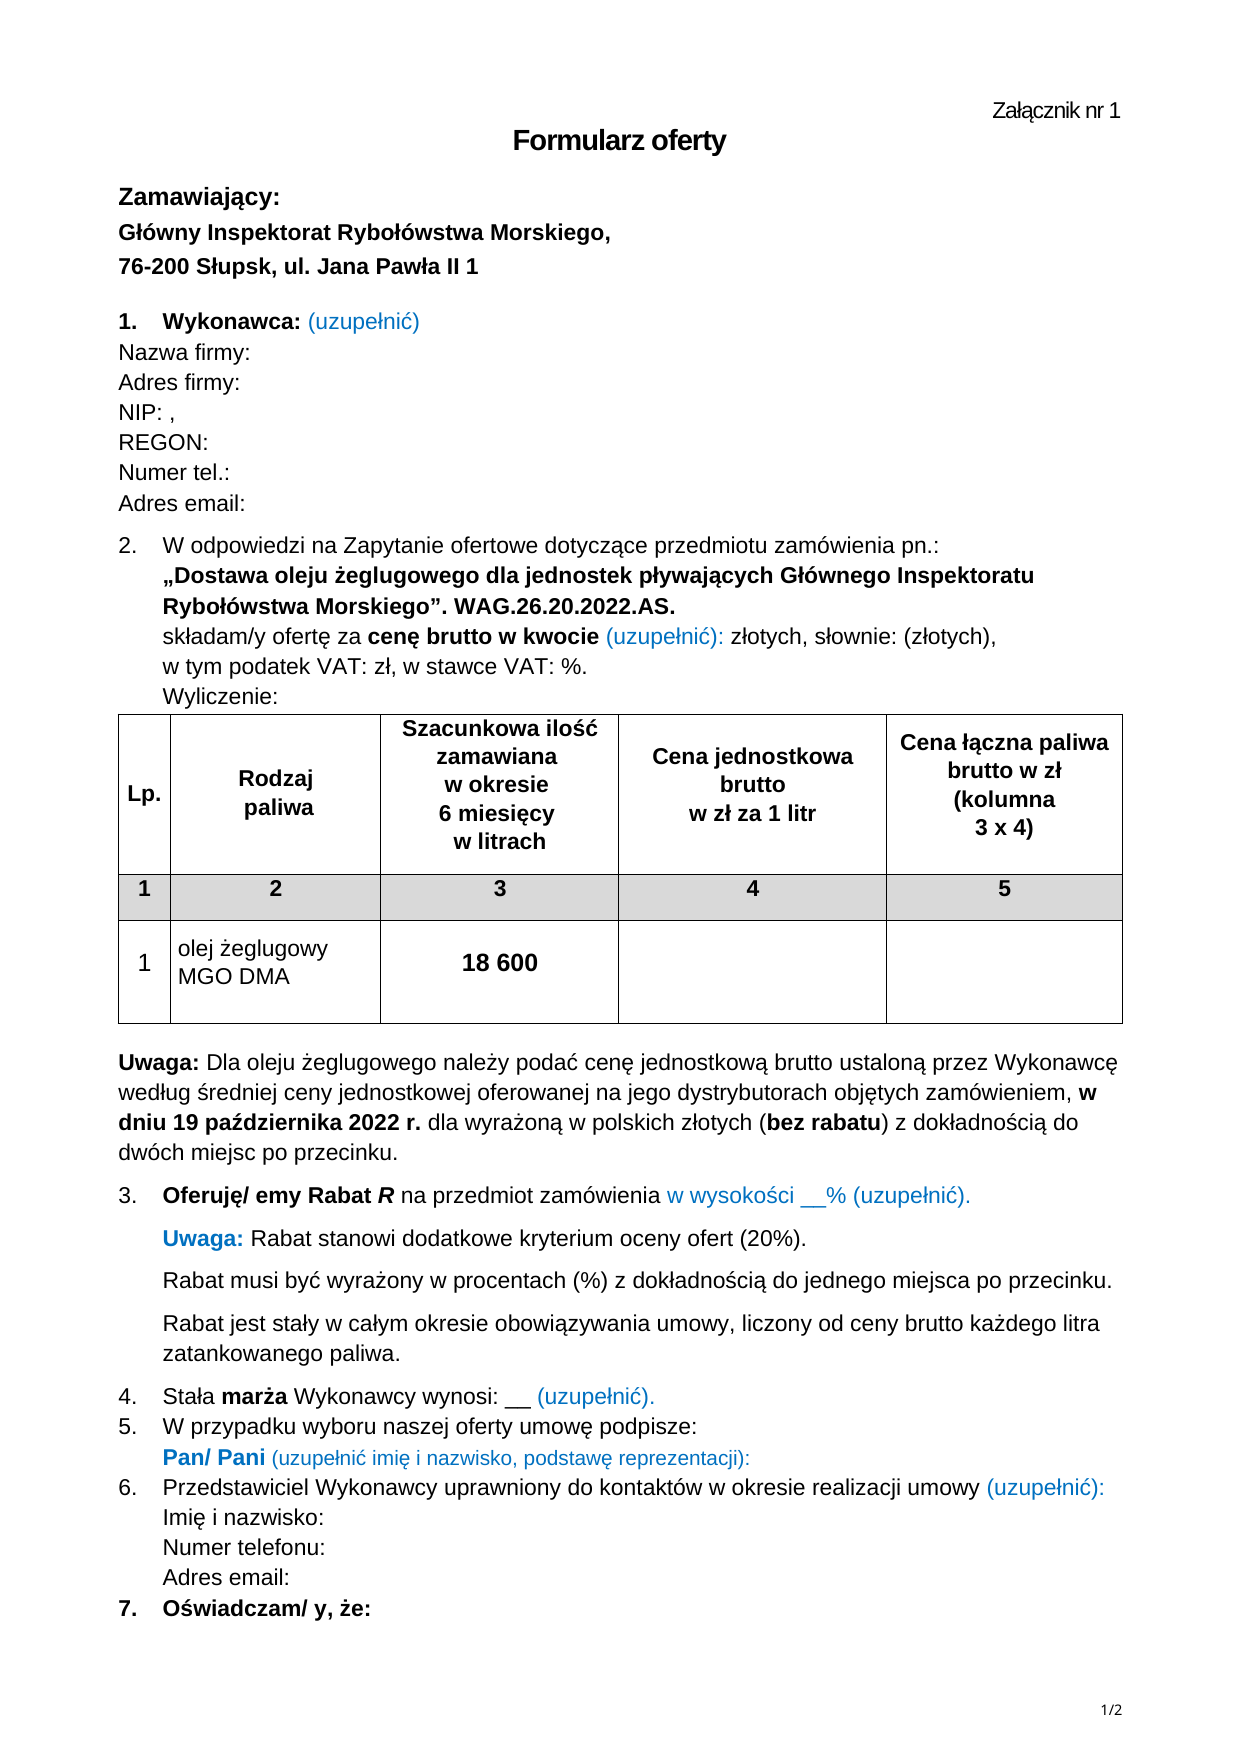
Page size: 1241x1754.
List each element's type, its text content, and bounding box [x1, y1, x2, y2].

list Numer telefonu: [162, 1534, 1122, 1561]
list Oświadczam/ y, że: [118, 1594, 1122, 1621]
text Główny Inspektorat Rybołówstwa Morskiego, [118, 219, 1122, 245]
text REGON: [118, 429, 1122, 455]
table_header Lp. [119, 715, 170, 873]
title Załącznik nr 1 [118, 97, 1122, 123]
list Przedstawiciel Wykonawcy uprawniony do kontaktów w okresie realizacji umowy (uzupełnić): [118, 1474, 1122, 1500]
list Adres email: [162, 1564, 1122, 1591]
table_cell [887, 921, 1122, 1023]
table_cell [619, 921, 886, 1023]
table_cell 3 [381, 875, 618, 920]
table_header Cena jednostkowa brutto w zł za 1 litr [619, 715, 886, 873]
list Oferuję/ emy Rabat R na przedmiot zamówienia w wysokości __% (uzupełnić). [118, 1182, 1122, 1208]
table_cell 5 [887, 875, 1122, 920]
text Rabat jest stały w całym okresie obowiązywania umowy, liczony od ceny brutto każdego litra zatankowanego paliwa. [162, 1310, 1122, 1367]
text Adres email: [118, 489, 1122, 516]
text Uwaga: Dla oleju żeglugowego należy podać cenę jednostkową brutto ustaloną przez Wykonawcę według średniej ceny jednostkowej oferowanej na jego dystrybutorach objętych zamówieniem, w dniu 19 października 2022 r. dla wyrażoną w polskich złotych (bez rabatu) z dokładnością do dwóch miejsc po przecinku. [118, 1049, 1122, 1166]
text Numer tel.: [118, 459, 1122, 486]
list „Dostawa oleju żeglugowego dla jednostek pływających Głównego Inspektoratu Rybołówstwa Morskiego”. WAG.26.20.2022.AS. [162, 562, 1122, 619]
text Rabat musi być wyrażony w procentach (%) z dokładnością do jednego miejsca po przecinku. [162, 1267, 1122, 1294]
text 76-200 Słupsk, ul. Jana Pawła II 1 [118, 253, 1122, 279]
title Formularz oferty [118, 123, 1122, 156]
text Uwaga: Rabat stanowi dodatkowe kryterium oceny ofert (20%). [162, 1225, 1122, 1251]
text Adres firmy: [118, 369, 1122, 395]
list W odpowiedzi na Zapytanie ofertowe dotyczące przedmiotu zamówienia pn.: [118, 532, 1122, 558]
table_cell olej żeglugowy MGO DMA [171, 921, 380, 1023]
text NIP: , [118, 399, 1122, 425]
list Wykonawca: (uzupełnić) [118, 308, 1122, 334]
text składam/y ofertę za cenę brutto w kwocie (uzupełnić): złotych, słownie: (złotych), w tym podatek VAT: zł, w stawce VAT: %. [162, 623, 1122, 679]
table_cell 1 [119, 921, 170, 1023]
list Stała marża Wykonawcy wynosi: __ (uzupełnić). [118, 1383, 1122, 1409]
text Wyliczenie: [162, 683, 1122, 709]
table_cell 2 [171, 875, 380, 920]
list Imię i nazwisko: [162, 1504, 1122, 1530]
table_cell 1 [119, 875, 170, 920]
table_cell 4 [619, 875, 886, 920]
table_cell 18 600 [381, 921, 618, 1023]
table_header Rodzaj paliwa [171, 715, 380, 873]
list W przypadku wyboru naszej oferty umowę podpisze: Pan/ Pani (uzupełnić imię i nazwisko, podstawę reprezentacji): [118, 1413, 1122, 1470]
text Zamawiający: [118, 181, 1122, 210]
text Nazwa firmy: [118, 338, 1122, 365]
table_header Szacunkowa ilość zamawiana w okresie 6 miesięcy w litrach [381, 715, 618, 873]
table_header Cena łączna paliwa brutto w zł (kolumna 3 x 4) [887, 715, 1122, 873]
